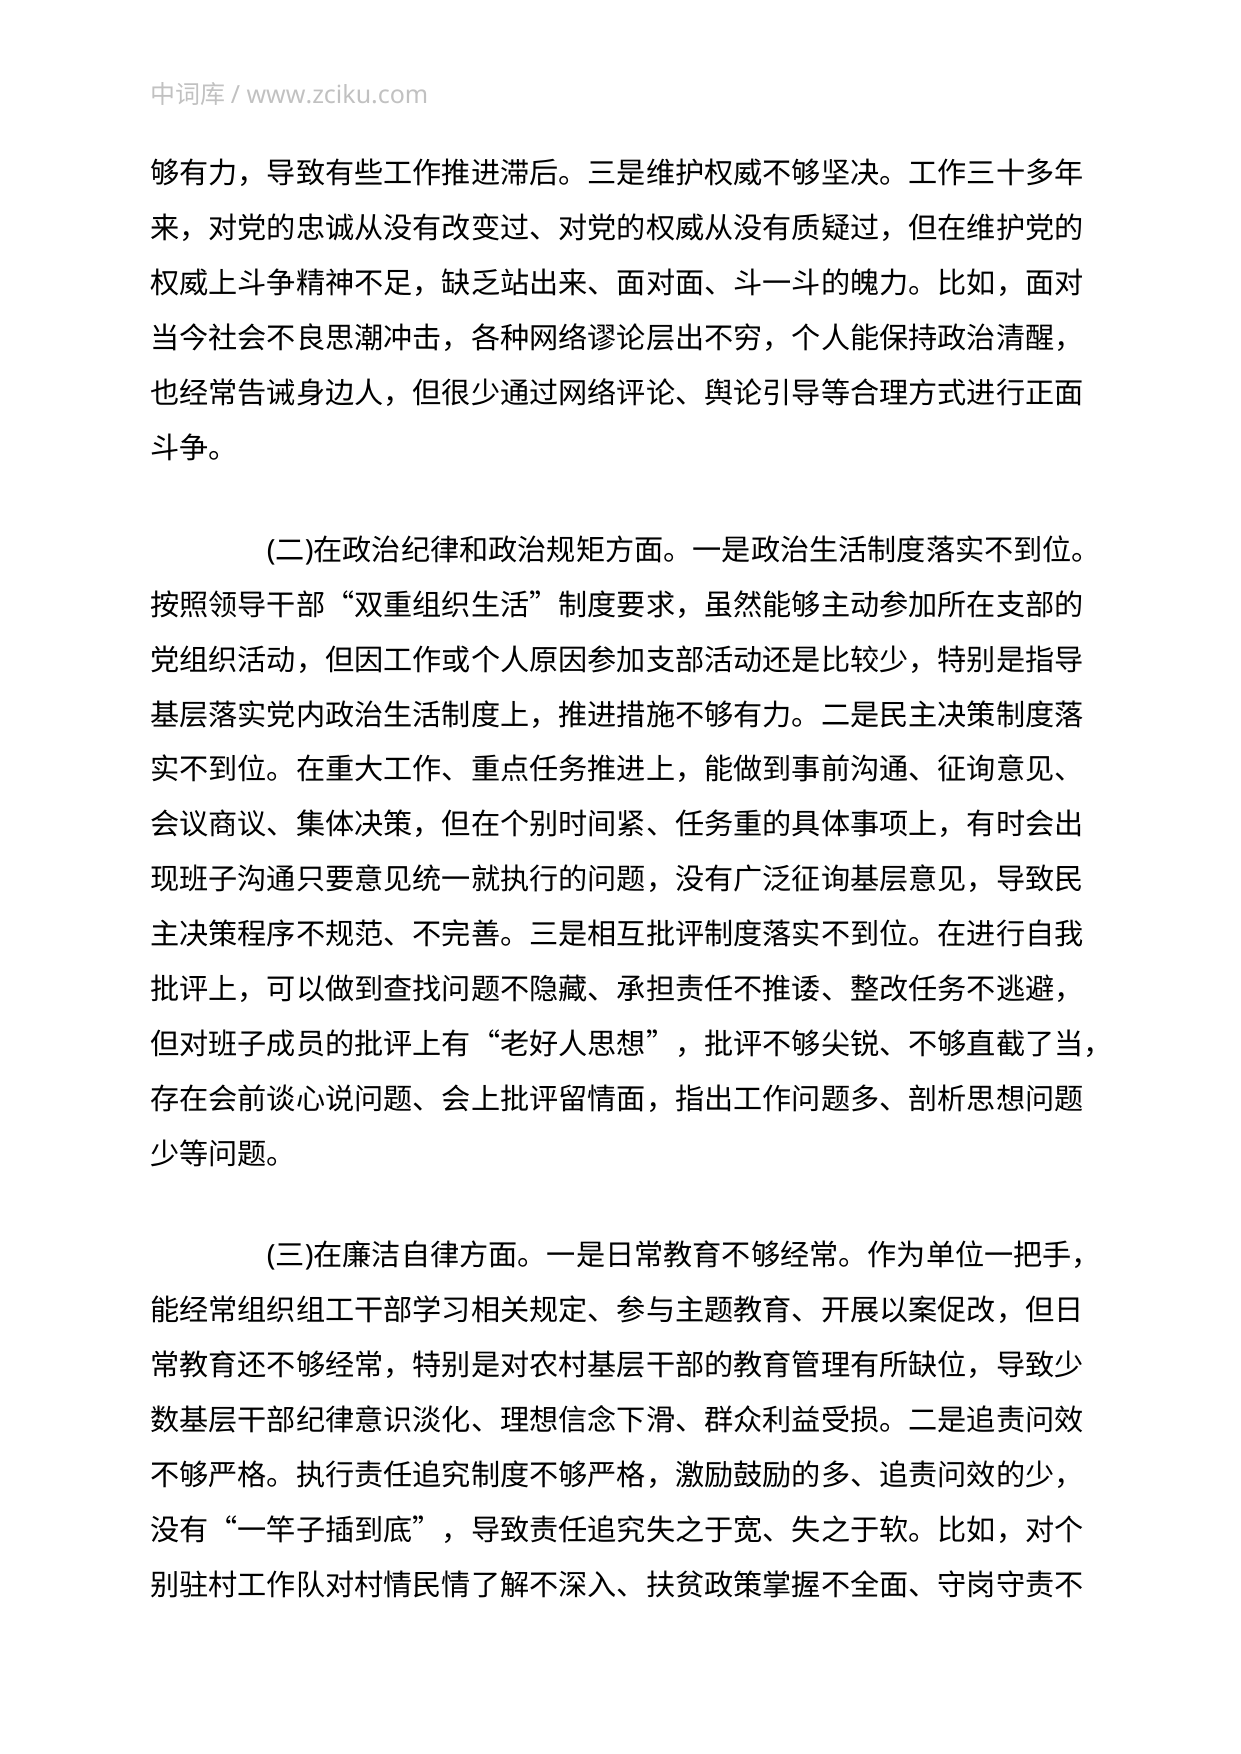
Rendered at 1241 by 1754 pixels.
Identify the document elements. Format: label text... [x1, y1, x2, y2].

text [150, 150, 1090, 467]
text (二)在政治纪律和政治规矩方面。一是政治生活制度落实不到位。按照领导干部“双重组织生活”制度要求，虽然能够主动参加所在支部的党组织活动，但因工作或个人原因参加支部活动还是比较少，特别是指导基层落实党内政治生活制度上，推进措施不够有力。二是民主决策制度落实不到位。在重大工作、重点任务推进上，能做到事前沟通、征询意见、会议商议、集体决策，但在个别时间紧、任务重的具体事项上，有时会出现班子沟通只要意见统一就执行的问题，没有广泛征询基层意见，导致民主决策程序不规范、不完善。三是相互批评制度落实不到位。在进行自我批评上，可以做到查找问题不隐藏、承担责任不推诿、整改任务不逃避，但对班子成员的批评上有“老好人思想”，批评不够尖锐、不够直截了当，存在会前谈心说问题、会上批评留情面，指出工作问题多、剖析思想问题少等问题。 [150, 526, 1090, 1172]
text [150, 1232, 1090, 1604]
